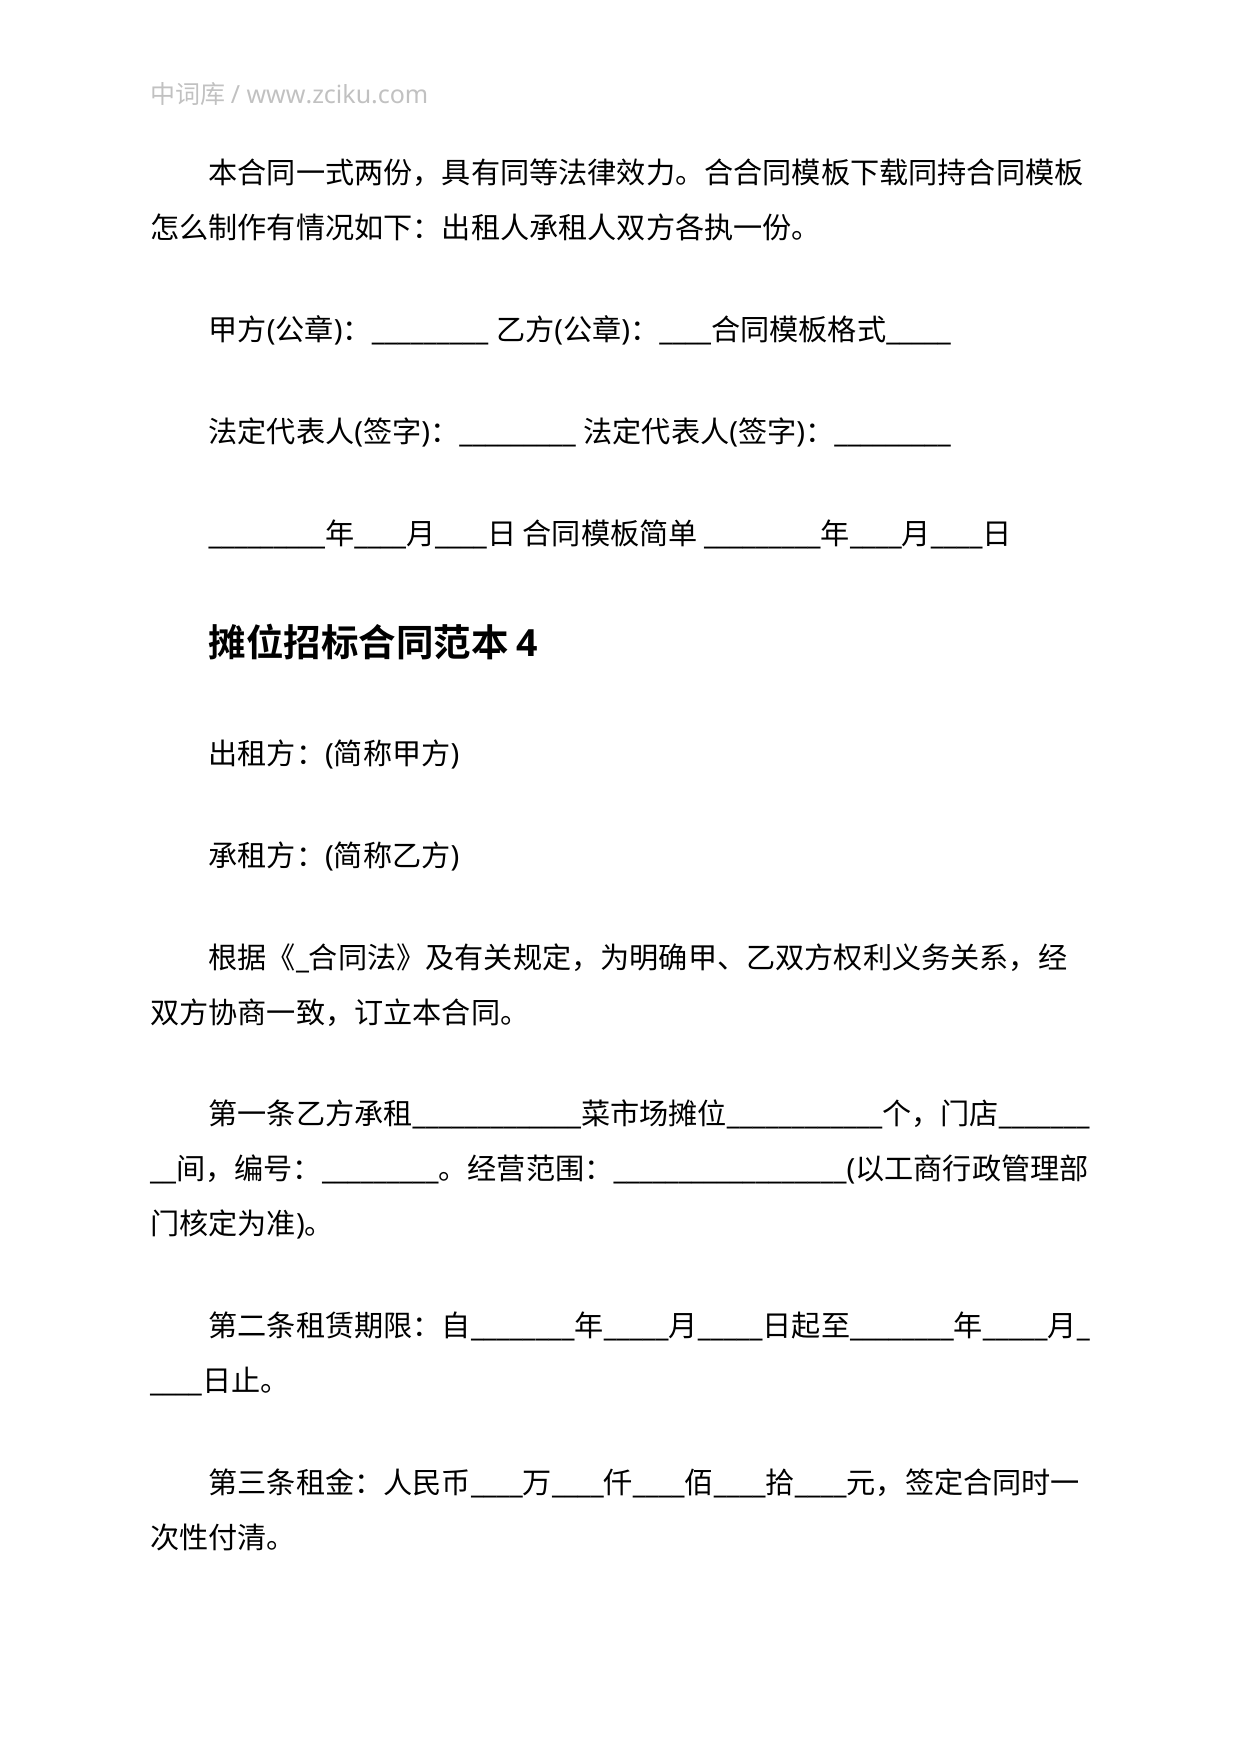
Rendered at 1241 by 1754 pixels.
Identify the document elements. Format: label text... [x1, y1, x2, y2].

text 承租方：(简称乙方) [150, 832, 1090, 874]
text 出租方：(简称甲方) [150, 730, 1090, 773]
text 本合同一式两份，具有同等法律效力。合合同模板下载同持合同模板怎么制作有情况如下：出租人承租人双方各执一份。 [150, 150, 1090, 247]
text 第二条租赁期限：自________年_____月_____日起至________年_____月_____日止。 [150, 1303, 1090, 1400]
text 第三条租金：人民币____万____仟____佰____拾____元，签定合同时一次性付清。 [150, 1460, 1090, 1557]
text _________年____月____日 合同模板简单 _________年____月____日 [150, 511, 1090, 553]
text 根据《_合同法》及有关规定，为明确甲、乙双方权利义务关系，经双方协商一致，订立本合同。 [150, 934, 1090, 1031]
text 摊位招标合同范本4 [150, 613, 1090, 667]
text 法定代表人(签字)：_________ 法定代表人(签字)：_________ [150, 409, 1090, 451]
text 第一条乙方承租_____________菜市场摊位____________个，门店_________间，编号：_________。经营范围：__________________(以工商行政管理部门核定为准)。 [150, 1091, 1090, 1243]
text 甲方(公章)：_________ 乙方(公章)：____合同模板格式_____ [150, 307, 1090, 349]
